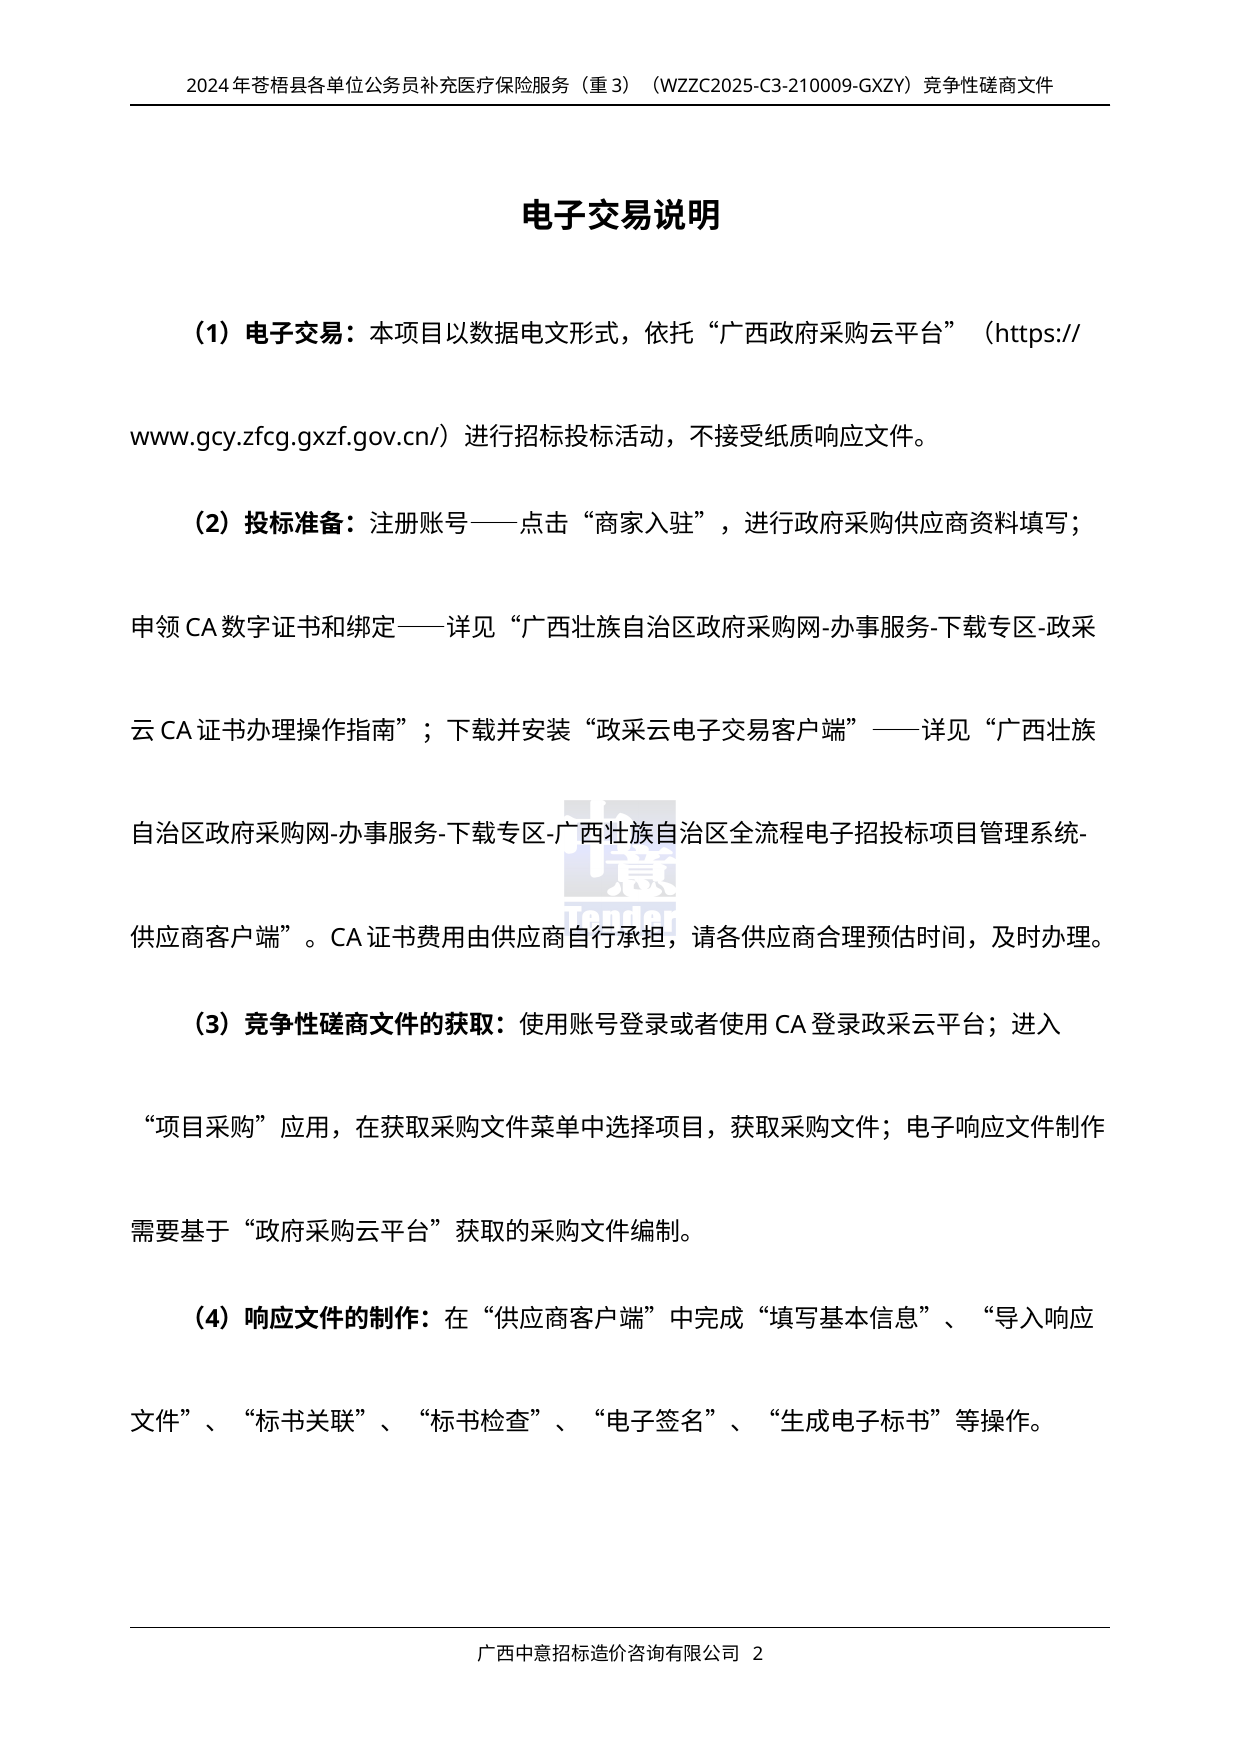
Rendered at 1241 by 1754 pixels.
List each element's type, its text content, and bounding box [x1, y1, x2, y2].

text （2）投标准备：注册账号——点击“商家入驻”，进行政府采购供应商资料填写；申领CA数字证书和绑定——详见“广西壮族自治区政府采购网-办事服务-下载专区-政采云CA证书办理操作指南”；下载并安装“政采云电子交易客户端”——详见“广西壮族自治区政府采购网-办事服务-下载专区-广西壮族自治区全流程电子招投标项目管理系统-供应商客户端”。CA证书费用由供应商自行承担，请各供应商合理预估时间，及时办理。 [130, 487, 1110, 970]
text （3）竞争性磋商文件的获取：使用账号登录或者使用CA登录政采云平台；进入“项目采购”应用，在获取采购文件菜单中选择项目，获取采购文件；电子响应文件制作需要基于“政府采购云平台”获取的采购文件编制。 [130, 988, 1110, 1264]
text （4）响应文件的制作：在“供应商客户端”中完成“填写基本信息”、“导入响应文件”、“标书关联”、“标书检查”、“电子签名”、“生成电子标书”等操作。 [130, 1282, 1110, 1454]
text 电子交易说明 [130, 178, 1110, 247]
text （1）电子交易：本项目以数据电文形式，依托“广西政府采购云平台”（https://www.gcy.zfcg.gxzf.gov.cn/）进行招标投标活动，不接受纸质响应文件。 [130, 297, 1110, 469]
